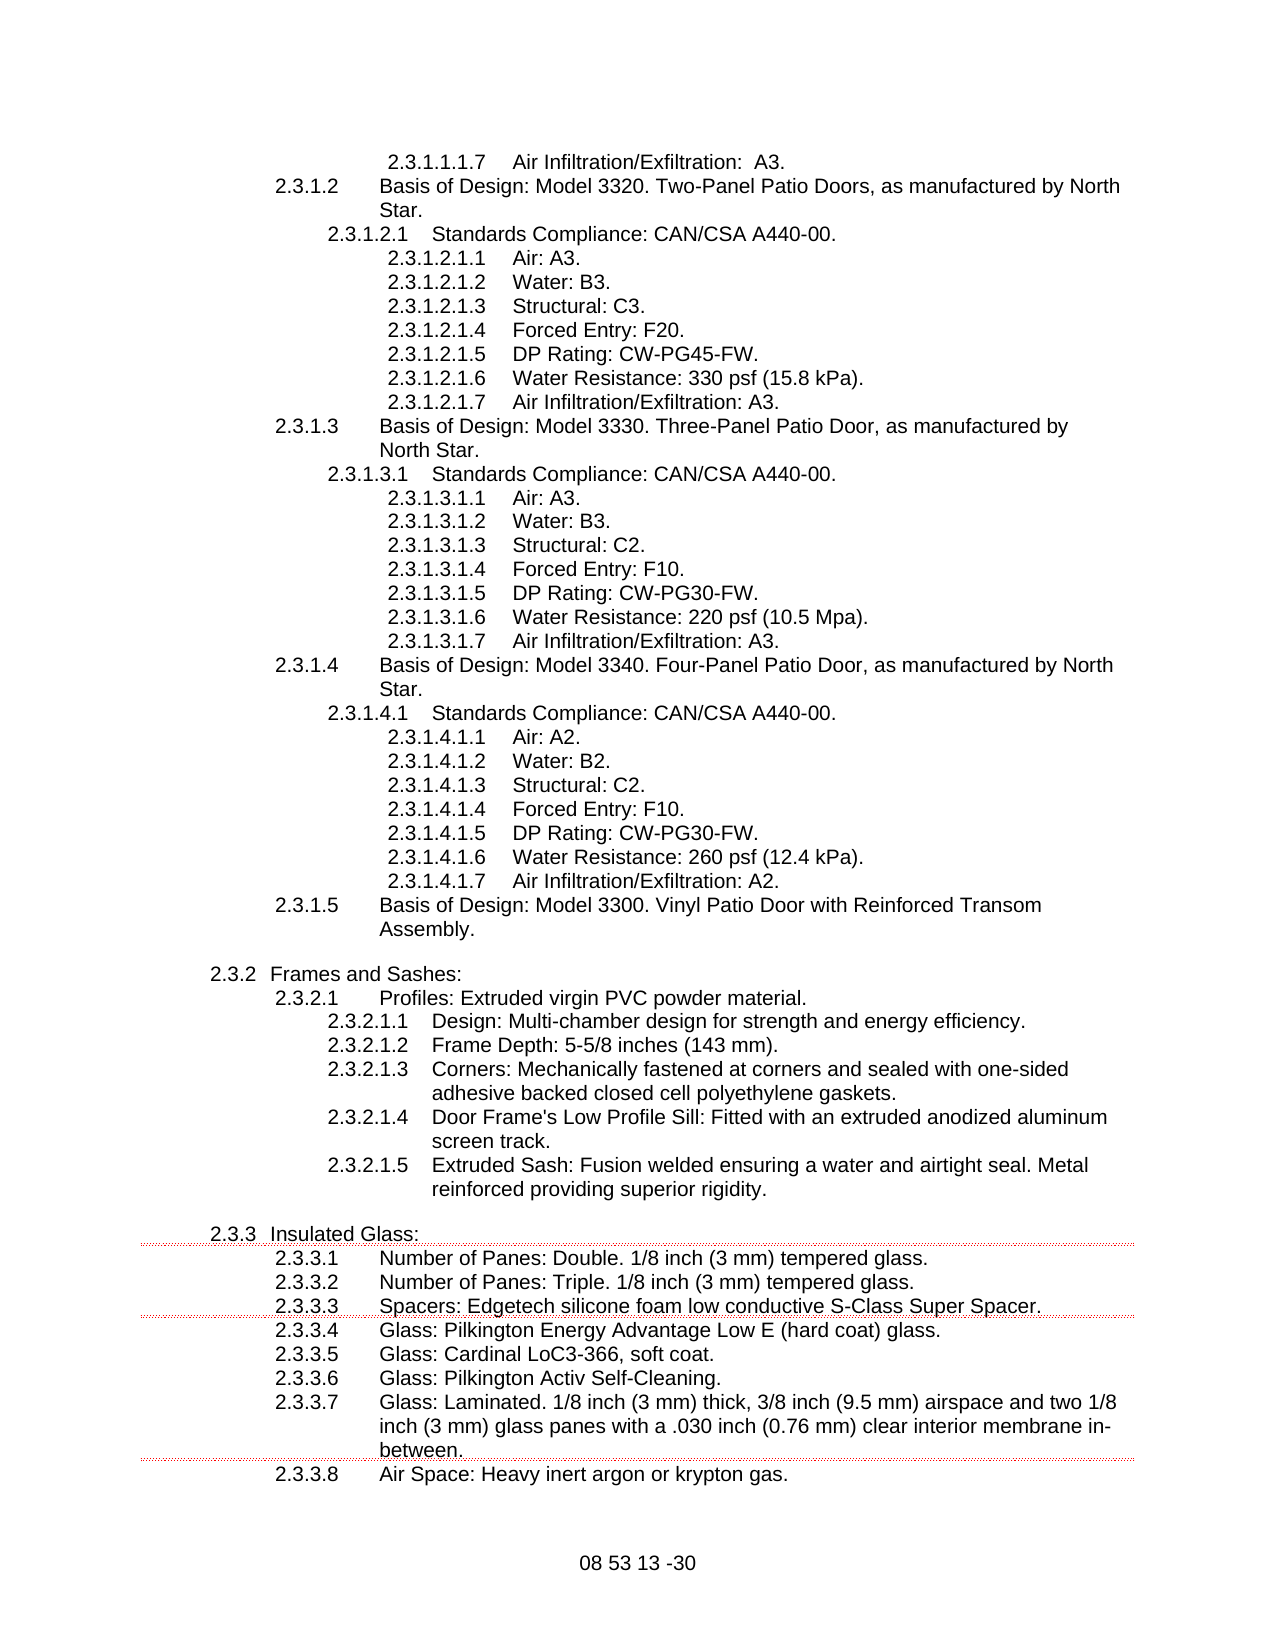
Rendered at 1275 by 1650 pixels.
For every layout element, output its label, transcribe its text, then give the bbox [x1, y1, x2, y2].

list Forced Entry: F20. [387, 318, 1125, 342]
list Insulated Glass: [210, 1222, 1125, 1246]
list Design: Multi-chamber design for strength and energy efficiency. [327, 1009, 1125, 1033]
list Water: B3. [387, 509, 1125, 533]
list Air: A3. [387, 246, 1125, 270]
list Air Space: Heavy inert argon or krypton gas. [275, 1461, 1125, 1485]
list Water Resistance: 260 psf (12.4 kPa). [387, 845, 1125, 869]
list Forced Entry: F10. [387, 797, 1125, 821]
list Air: A3. [387, 485, 1125, 509]
list Door Frame's Low Profile Sill: Fitted with an extruded anodized aluminum screen track. [327, 1105, 1125, 1153]
list Frames and Sashes: [210, 961, 1125, 985]
list Air Infiltration/Exfiltration: A3. [387, 629, 1125, 653]
list Water Resistance: 330 psf (15.8 kPa). [387, 366, 1125, 389]
list Water Resistance: 220 psf (10.5 Mpa). [387, 605, 1125, 629]
list DP Rating: CW-PG30-FW. [387, 821, 1125, 845]
list Forced Entry: F10. [387, 557, 1125, 581]
list Air: A2. [387, 725, 1125, 749]
list Number of Panes: Triple. 1/8 inch (3 mm) tempered glass. [275, 1270, 1125, 1294]
list Glass: Laminated. 1/8 inch (3 mm) thick, 3/8 inch (9.5 mm) airspace and two 1/8 inch (3 mm) glass panes with a .030 inch (0.76 mm) clear interior membrane in-between. [275, 1389, 1125, 1461]
list Water: B2. [387, 749, 1125, 773]
list Profiles: Extruded virgin PVC powder material. [275, 985, 1125, 1009]
list Air Infiltration/Exfiltration: A2. [387, 869, 1125, 893]
list Structural: C3. [387, 294, 1125, 318]
list Air Infiltration/Exfiltration: A3. [387, 389, 1125, 413]
list Standards Compliance: CAN/CSA A440-00. [327, 461, 1125, 485]
list Basis of Design: Model 3300. Vinyl Patio Door with Reinforced Transom Assembly. [275, 893, 1125, 941]
list Number of Panes: Double. 1/8 inch (3 mm) tempered glass. [275, 1246, 1125, 1270]
list Water: B3. [387, 270, 1125, 294]
list Standards Compliance: CAN/CSA A440-00. [327, 222, 1125, 246]
list Basis of Design: Model 3340. Four-Panel Patio Door, as manufactured by North Star. [275, 653, 1125, 701]
list Structural: C2. [387, 773, 1125, 797]
list Frame Depth: 5-5/8 inches (143 mm). [327, 1033, 1125, 1057]
list Basis of Design: Model 3330. Three-Panel Patio Door, as manufactured by North Star. [275, 413, 1125, 461]
list Basis of Design: Model 3320. Two-Panel Patio Doors, as manufactured by North Star. [275, 174, 1125, 222]
list DP Rating: CW-PG45-FW. [387, 342, 1125, 366]
list Glass: Pilkington Activ Self-Cleaning. [275, 1366, 1125, 1389]
list DP Rating: CW-PG30-FW. [387, 581, 1125, 605]
list Extruded Sash: Fusion welded ensuring a water and airtight seal. Metal reinforced providing superior rigidity. [327, 1153, 1125, 1201]
list Spacers: Edgetech silicone foam low conductive S-Class Super Spacer. [275, 1294, 1125, 1318]
list Air Infiltration/Exfiltration: A3. [387, 150, 1125, 174]
list Glass: Pilkington Energy Advantage Low E (hard coat) glass. [275, 1318, 1125, 1342]
list Corners: Mechanically fastened at corners and sealed with one-sided adhesive backed closed cell polyethylene gaskets. [327, 1057, 1125, 1105]
list Standards Compliance: CAN/CSA A440-00. [327, 701, 1125, 725]
list Structural: C2. [387, 533, 1125, 557]
list Glass: Cardinal LoC3-366, soft coat. [275, 1342, 1125, 1366]
